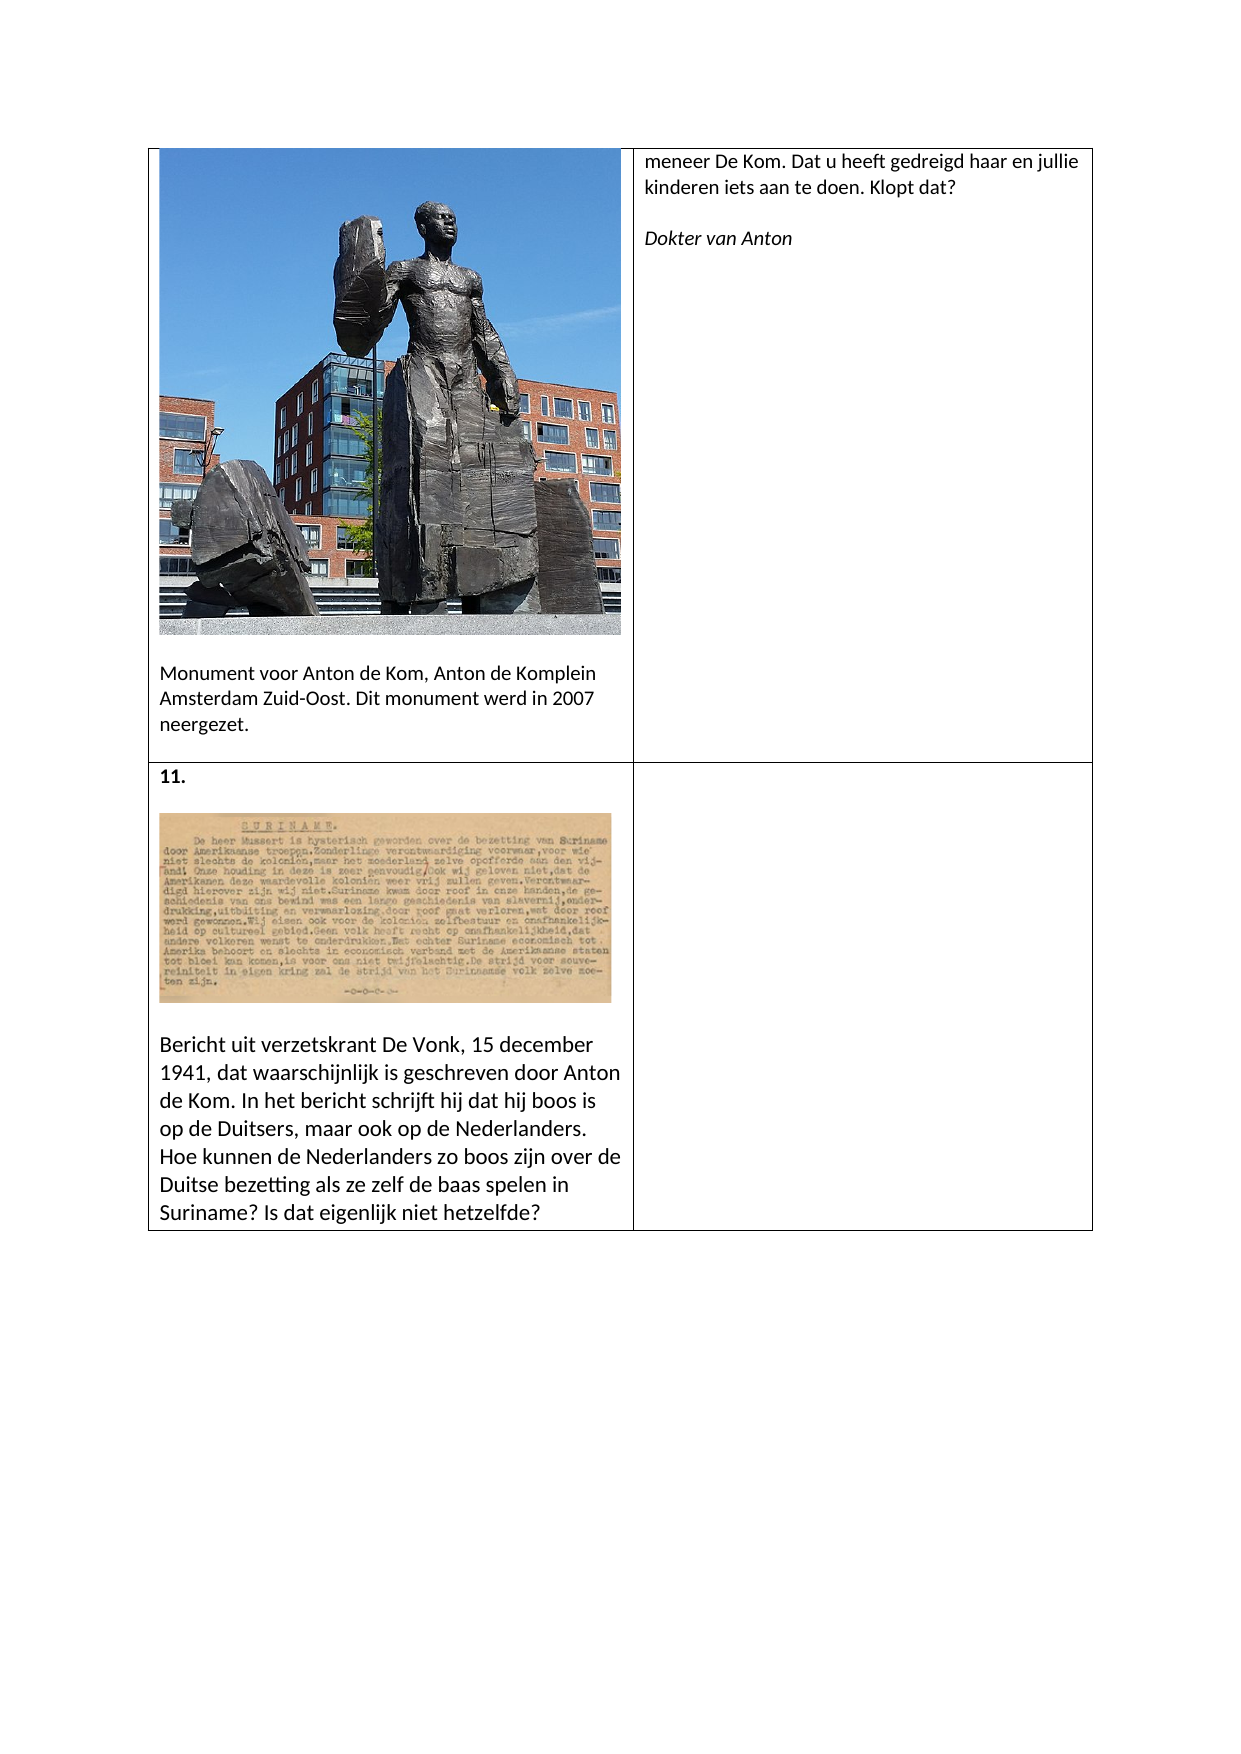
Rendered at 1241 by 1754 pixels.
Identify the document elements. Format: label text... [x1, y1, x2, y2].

table_cell 11. Bericht uit verzetskrant De Vonk, 15 december 1941, dat waarschijnlijk is geschreven door Anton de Kom. In het bericht schrijft hij dat hij boos is op de Duitsers, maar ook op de Nederlanders. Hoe kunnen de Nederlanders zo boos zijn over de Duitse bezetting als ze zelf de baas spelen in Suriname? Is dat eigenlijk niet hetzelfde? [149, 763, 633, 1230]
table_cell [149, 149, 633, 762]
table_cell [634, 763, 1092, 1230]
picture [159, 148, 621, 635]
picture [159, 813, 612, 1003]
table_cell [634, 149, 1092, 762]
